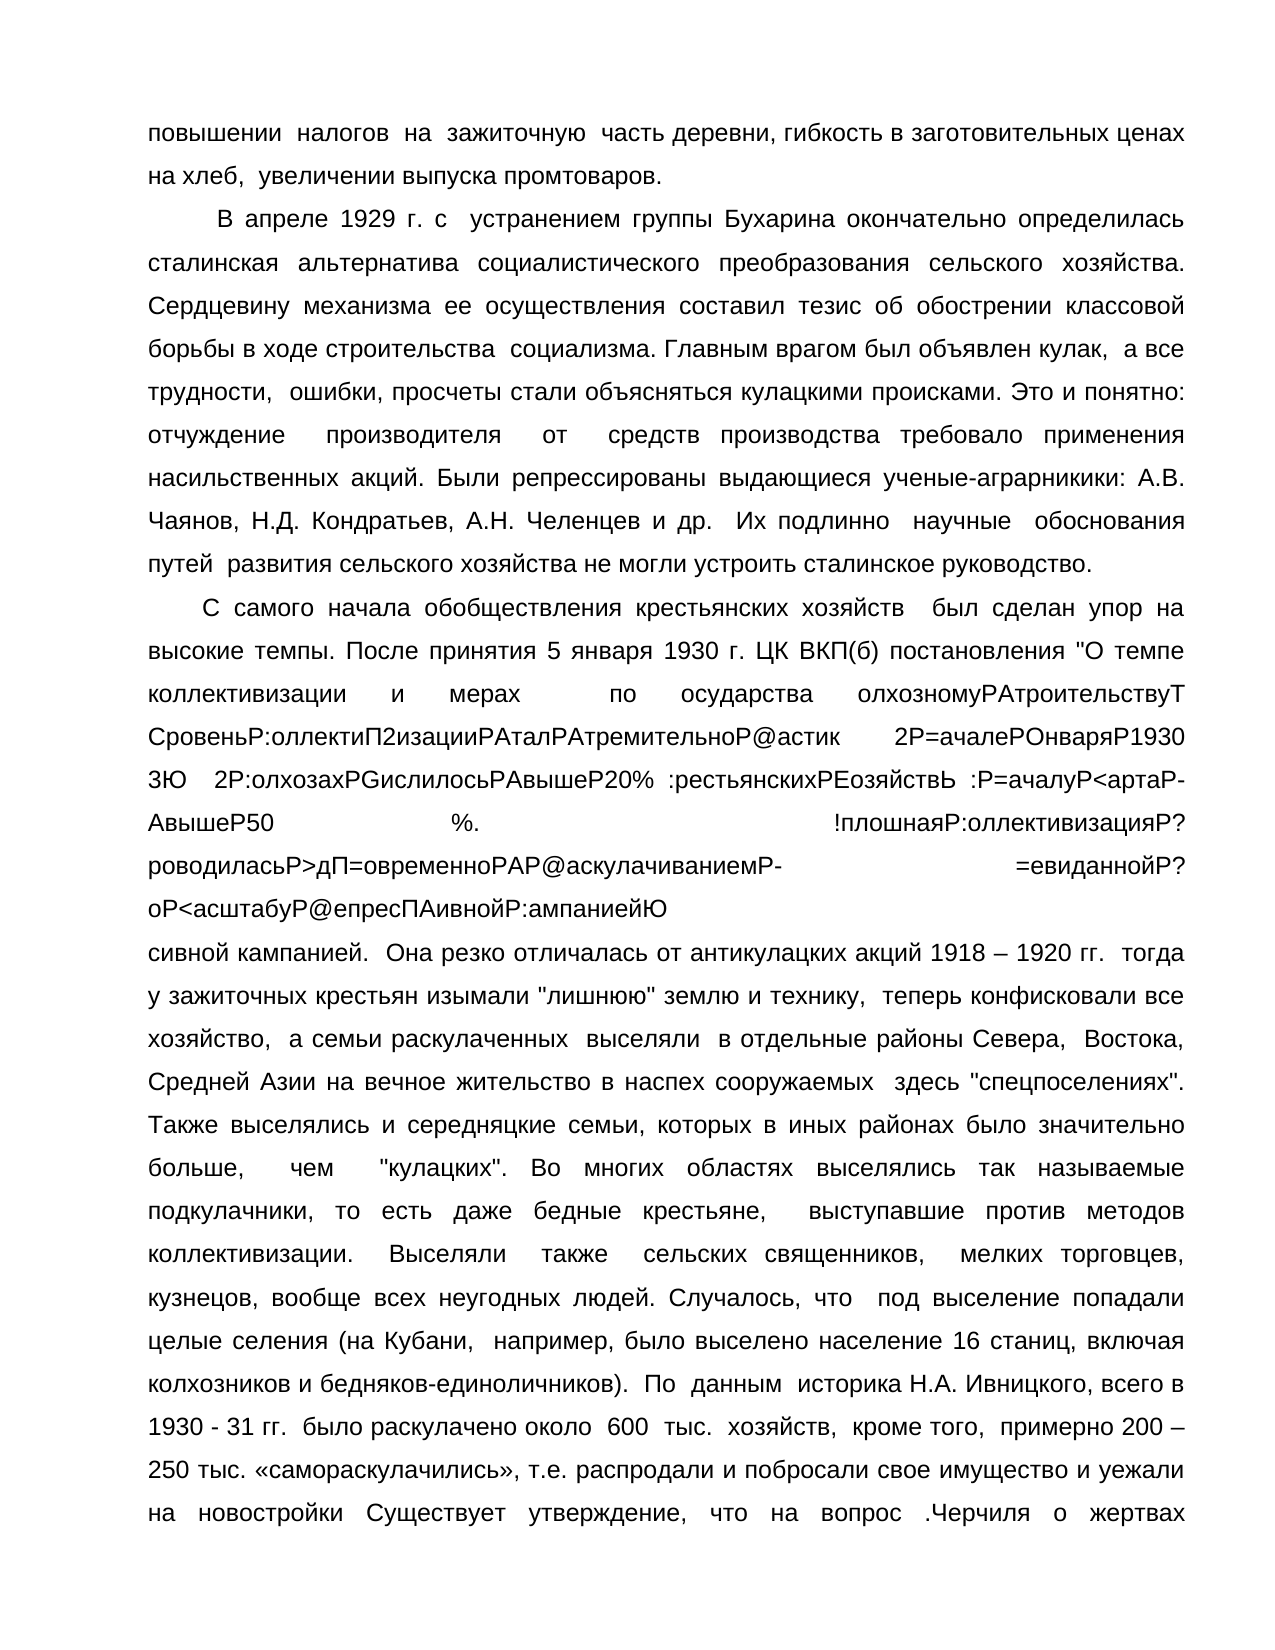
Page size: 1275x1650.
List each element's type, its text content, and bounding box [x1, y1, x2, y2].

text С самого начала обобществления крестьянских хозяйств был сделан упор на высокие темпы. После принятия 5 января 1930 г. ЦК ВКП(б) постановления "О темпе коллективизации и мерах по осударства олхозномуРAтроительствуТ CровеньР:оллектиП2изацииРAталРAтремительноР@астик 2Р=ачалеРOнваряР1930 3Ю 2Р:олхозахРGислилосьРAвышеР20% :рестьянскихРEозяйствЬ :Р=ачалуР<артаР- AвышеР50 %. !плошнаяР:оллективизацияР?роводиласьР>дП=овременноРAР@аскулачиваниемР- =евиданнойР?оР<асштабуР@епресПAивнойР:ампаниейЮ [148, 592, 1186, 923]
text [148, 937, 1186, 1527]
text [148, 118, 1186, 190]
text В апреле 1929 г. с устранением группы Бухарина окончательно определилась сталинская альтернатива социалистического преобразования сельского хозяйства. Сердцевину механизма ее осуществления составил тезис об обострении классовой борьбы в ходе строительства социализма. Главным врагом был объявлен кулак, а все трудности, ошибки, просчеты стали объясняться кулацкими происками. Это и понятно: отчуждение производителя от средств производства требовало применения насильственных акций. Были репрессированы выдающиеся ученые-аграрникики: А.В. Чаянов, Н.Д. Кондратьев, А.Н. Челенцев и др. Их подлинно научные обоснования путей развития сельского хозяйства не могли устроить сталинское руководство. [148, 204, 1186, 578]
